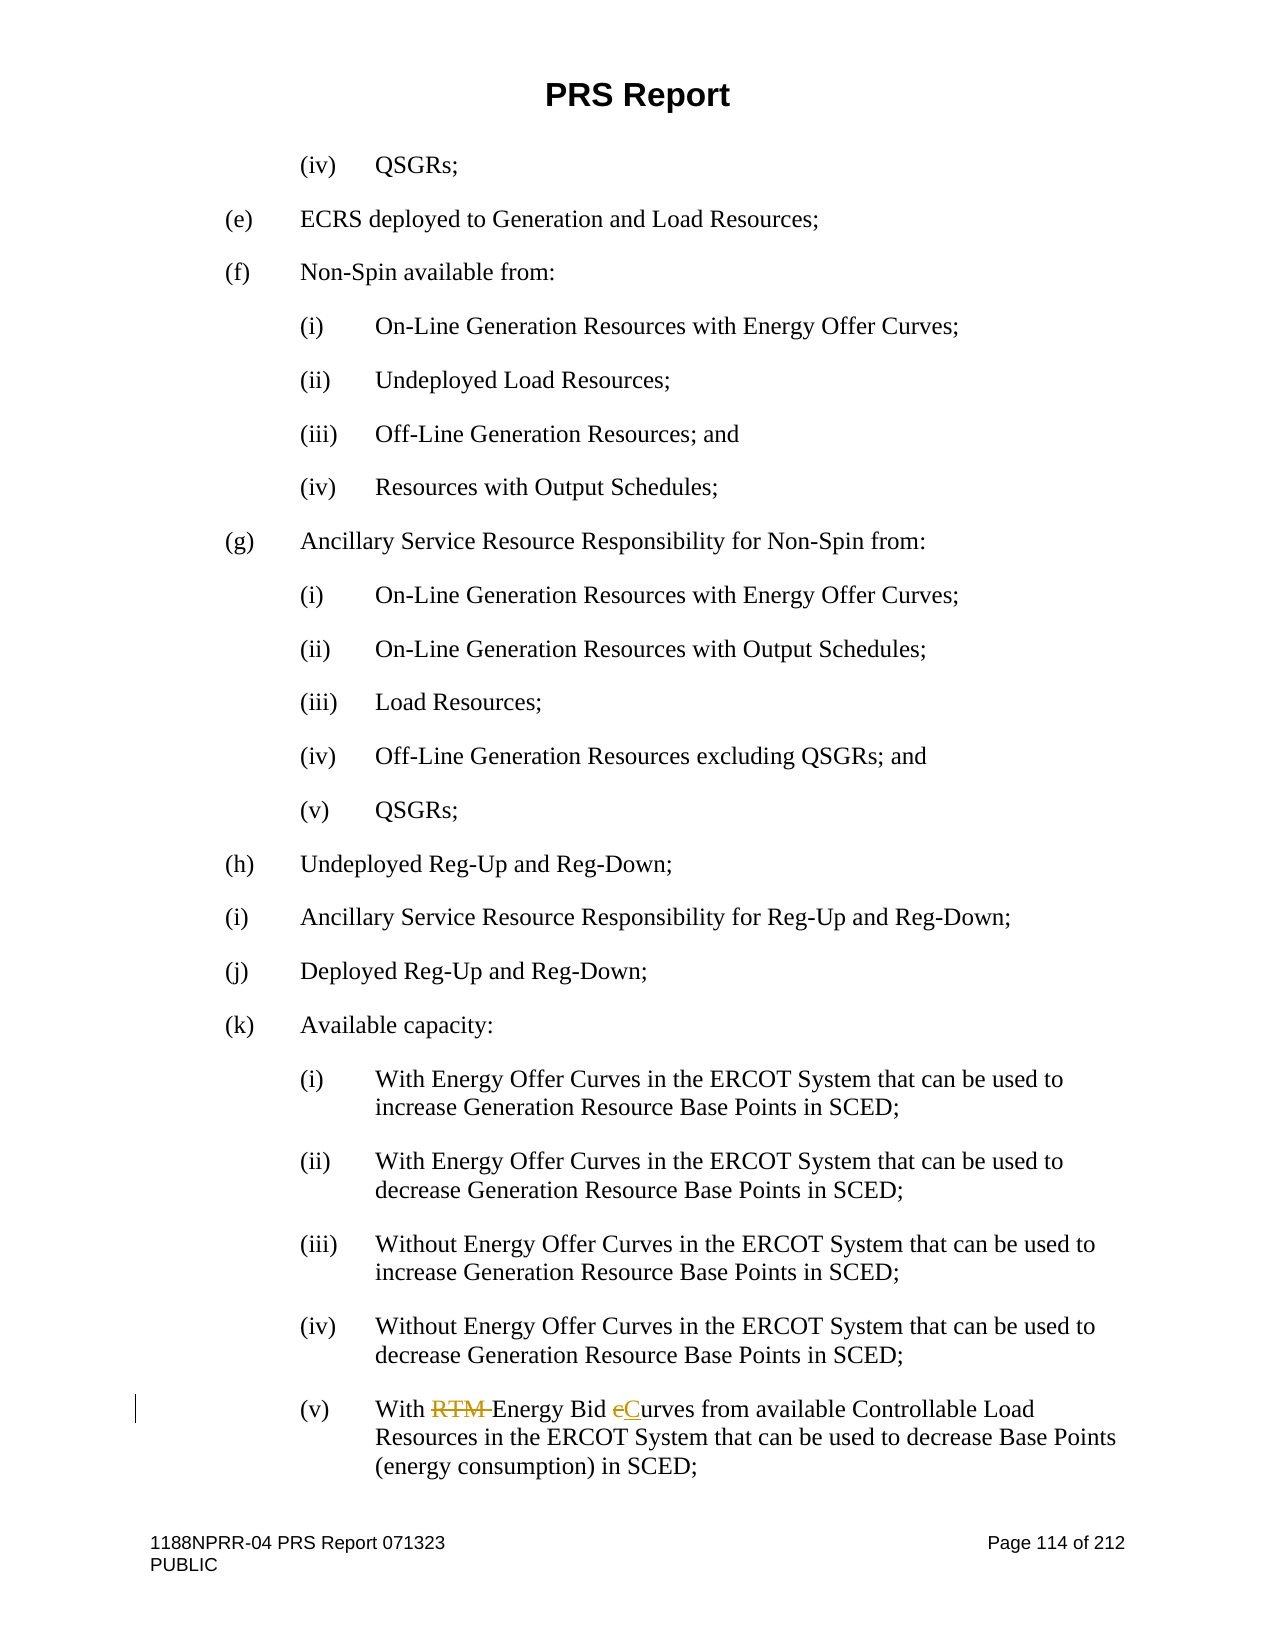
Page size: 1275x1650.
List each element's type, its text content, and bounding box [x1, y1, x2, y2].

text (ii) On-Line Generation Resources with Output Schedules; [300, 634, 1125, 662]
text (i) With Energy Offer Curves in the ERCOT System that can be used to increase Generation Resource Base Points in SCED; [300, 1064, 1125, 1121]
text (iii) Load Resources; [300, 687, 1125, 716]
text (iv) Resources with Output Schedules; [300, 472, 1125, 501]
text (k) Available capacity: [225, 1010, 1125, 1039]
text (g) Ancillary Service Resource Responsibility for Non-Spin from: [225, 526, 1125, 555]
text (v) With Energy Bid urves from available Controllable Load Resources in the ERCOT System that can be used to decrease Base Points (energy consumption) in SCED; [300, 1394, 1125, 1480]
text (i) On-Line Generation Resources with Energy Offer Curves; [300, 311, 1125, 340]
text (iii) Off-Line Generation Resources; and [300, 419, 1125, 447]
text (j) Deployed Reg-Up and Reg-Down; [225, 956, 1125, 985]
text (e) ECRS deployed to Generation and Load Resources; [225, 204, 1125, 232]
text (iii) Without Energy Offer Curves in the ERCOT System that can be used to increase Generation Resource Base Points in SCED; [300, 1229, 1125, 1286]
text (i) On-Line Generation Resources with Energy Offer Curves; [300, 580, 1125, 609]
text (f) Non-Spin available from: [225, 257, 1125, 286]
text (ii) With Energy Offer Curves in the ERCOT System that can be used to decrease Generation Resource Base Points in SCED; [300, 1146, 1125, 1204]
text (ii) Undeployed Load Resources; [300, 365, 1125, 394]
text (iv) QSGRs; [300, 150, 1125, 179]
text (iv) Off-Line Generation Resources excluding QSGRs; and [300, 741, 1125, 770]
text (h) Undeployed Reg-Up and Reg-Down; [225, 849, 1125, 877]
text (iv) Without Energy Offer Curves in the ERCOT System that can be used to decrease Generation Resource Base Points in SCED; [300, 1311, 1125, 1369]
text (i) Ancillary Service Resource Responsibility for Reg-Up and Reg-Down; [225, 902, 1125, 931]
text (v) QSGRs; [300, 795, 1125, 824]
